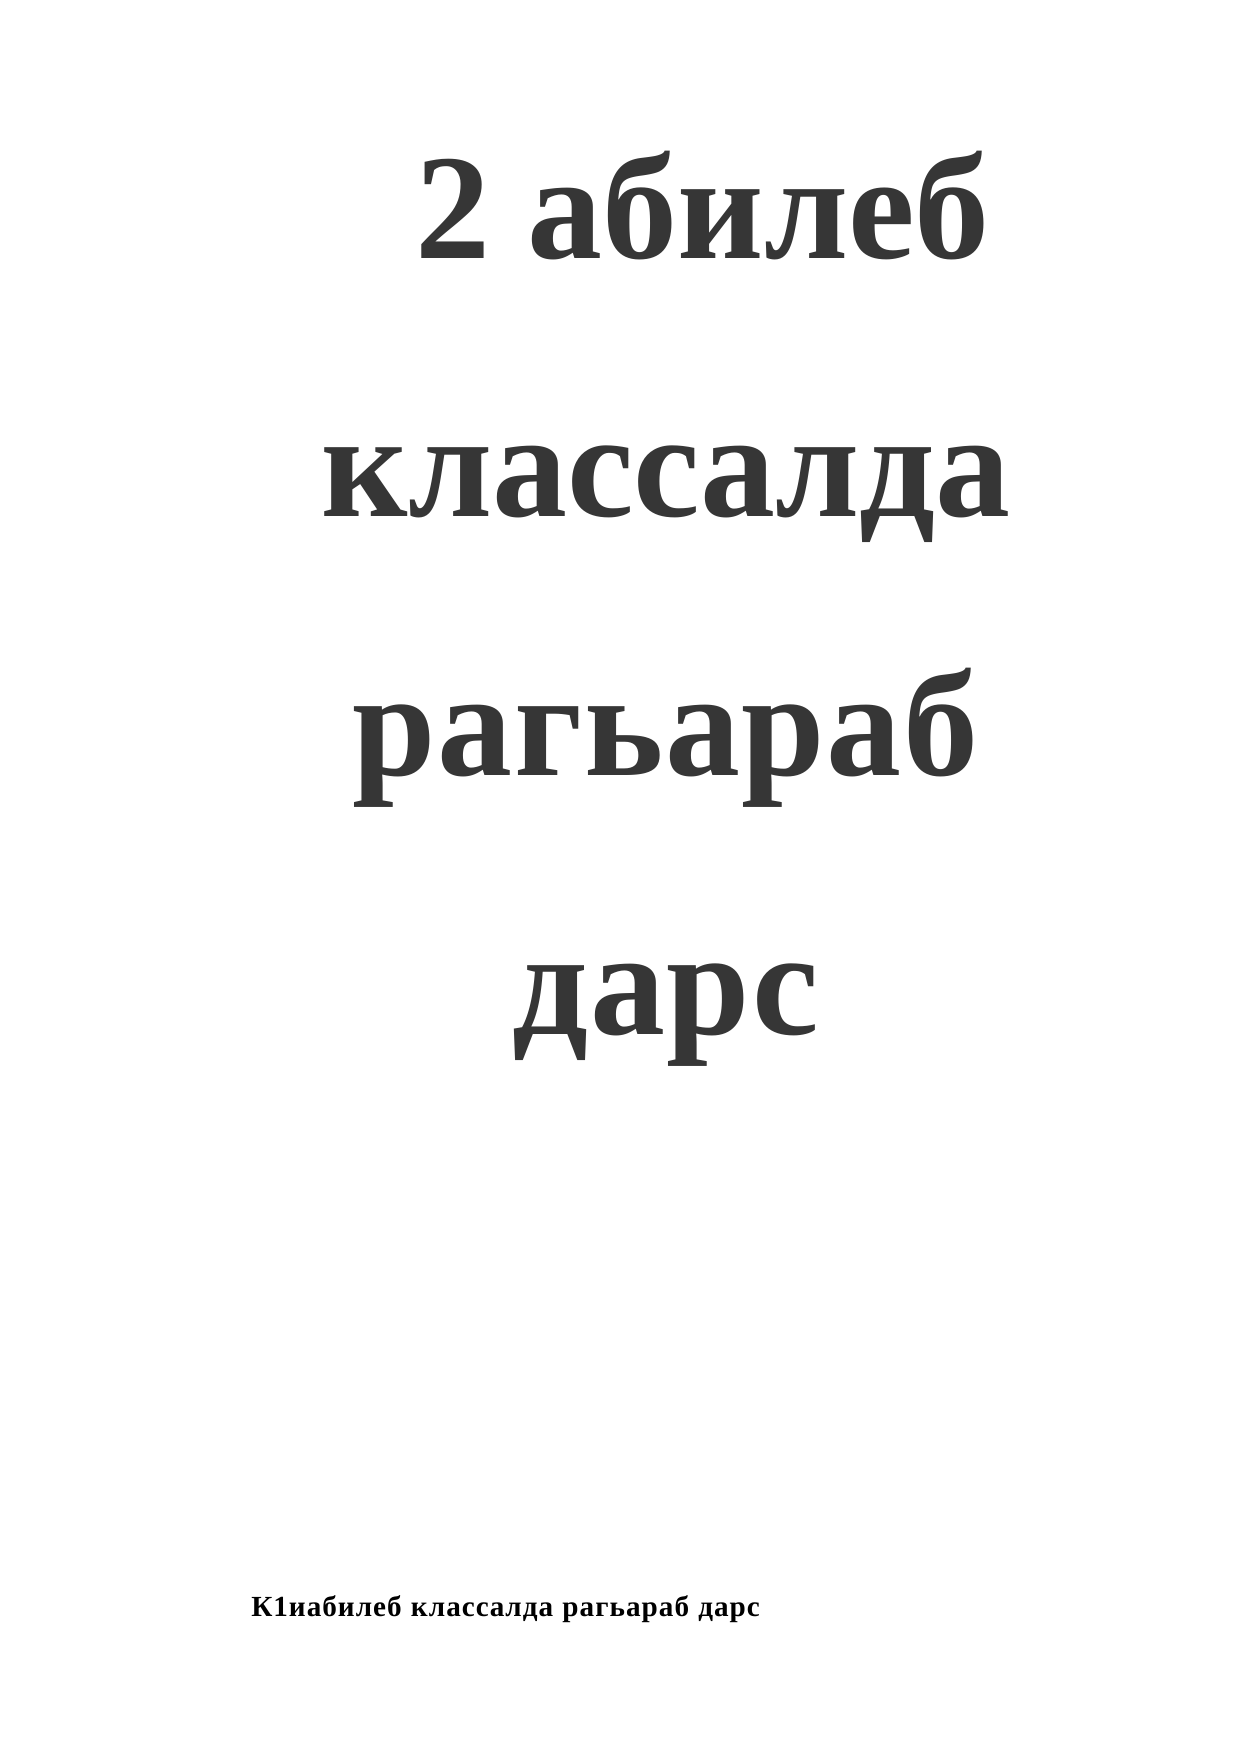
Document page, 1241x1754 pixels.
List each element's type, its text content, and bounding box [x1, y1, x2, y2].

text К1иабилеб классалда рагьараб дарс [178, 1589, 1153, 1623]
text 2 абилеб классалда рагьараб дарс [178, 118, 1153, 1067]
